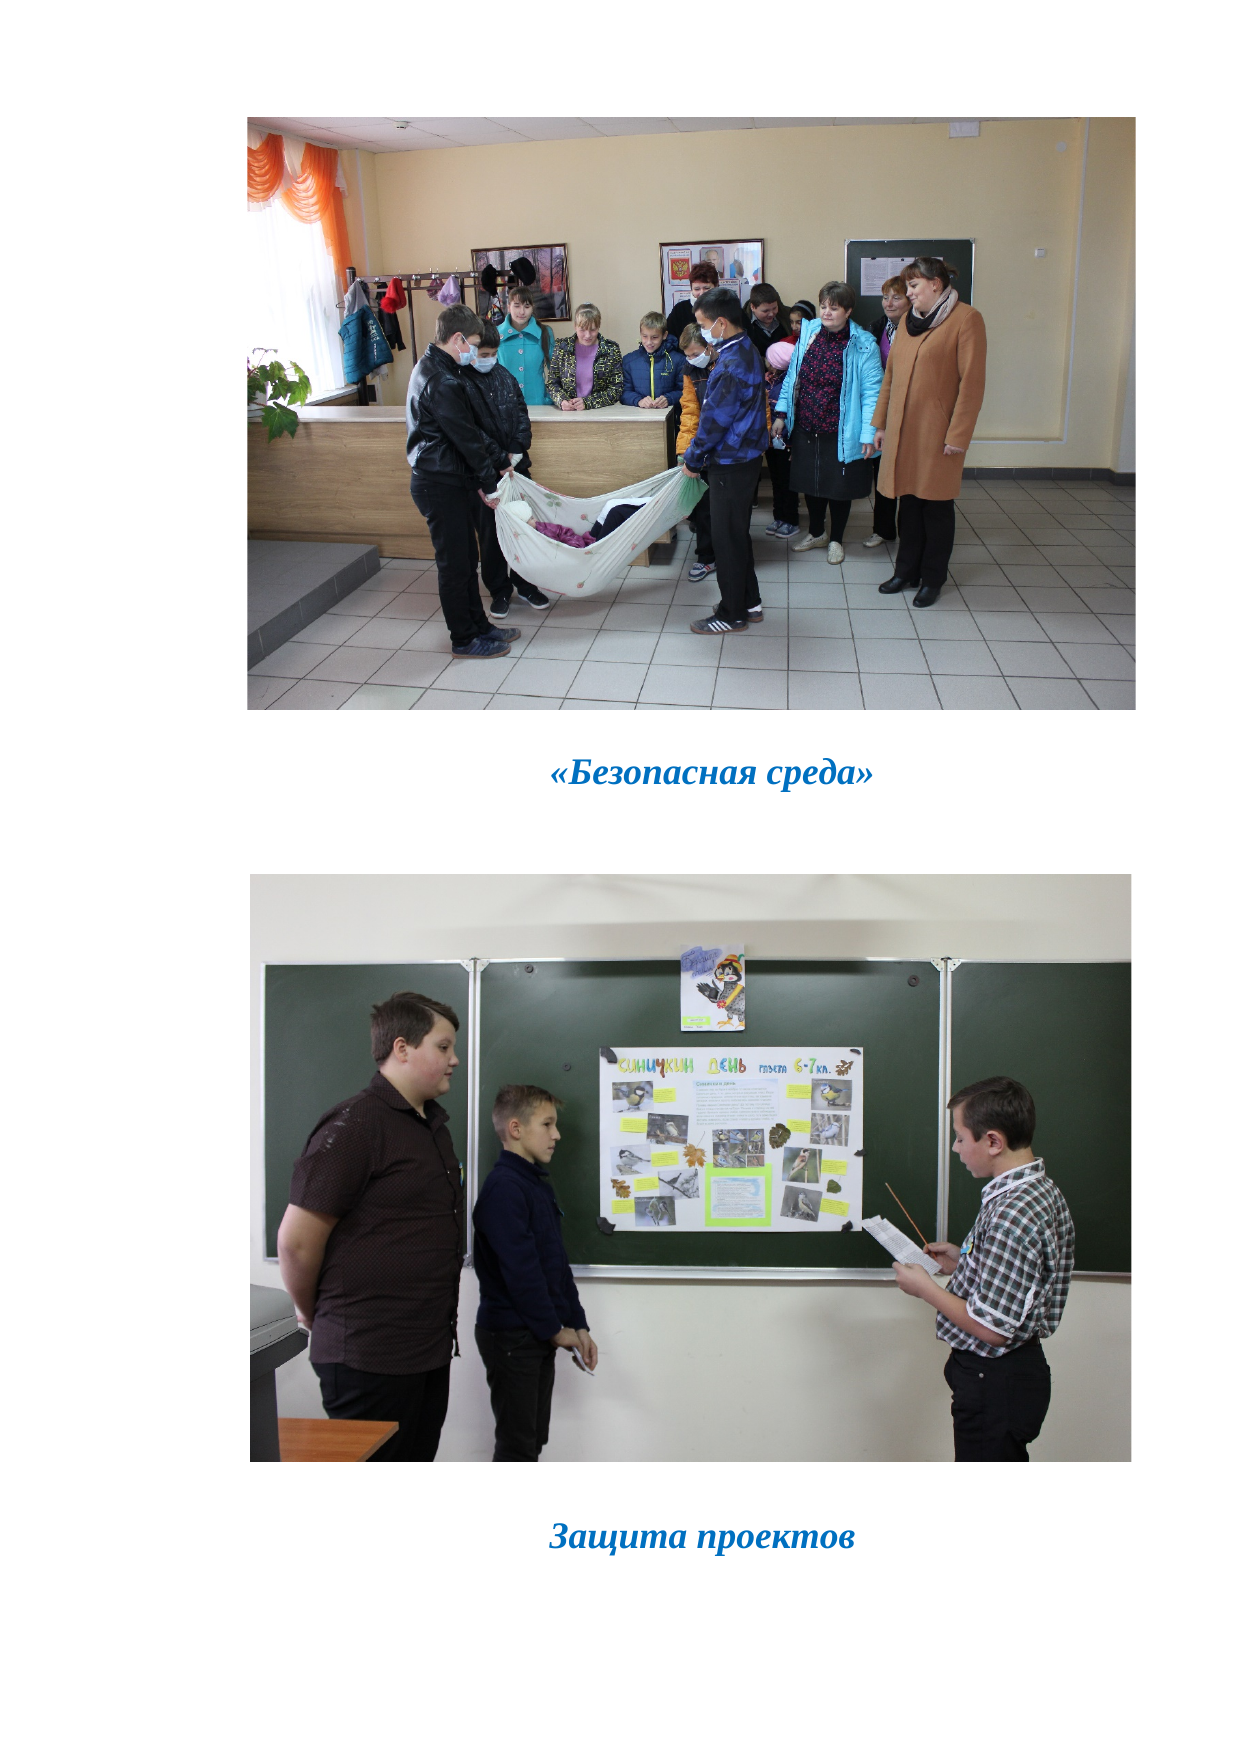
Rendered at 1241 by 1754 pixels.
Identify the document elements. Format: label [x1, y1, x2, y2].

picture [247, 117, 1136, 710]
picture [250, 874, 1132, 1462]
